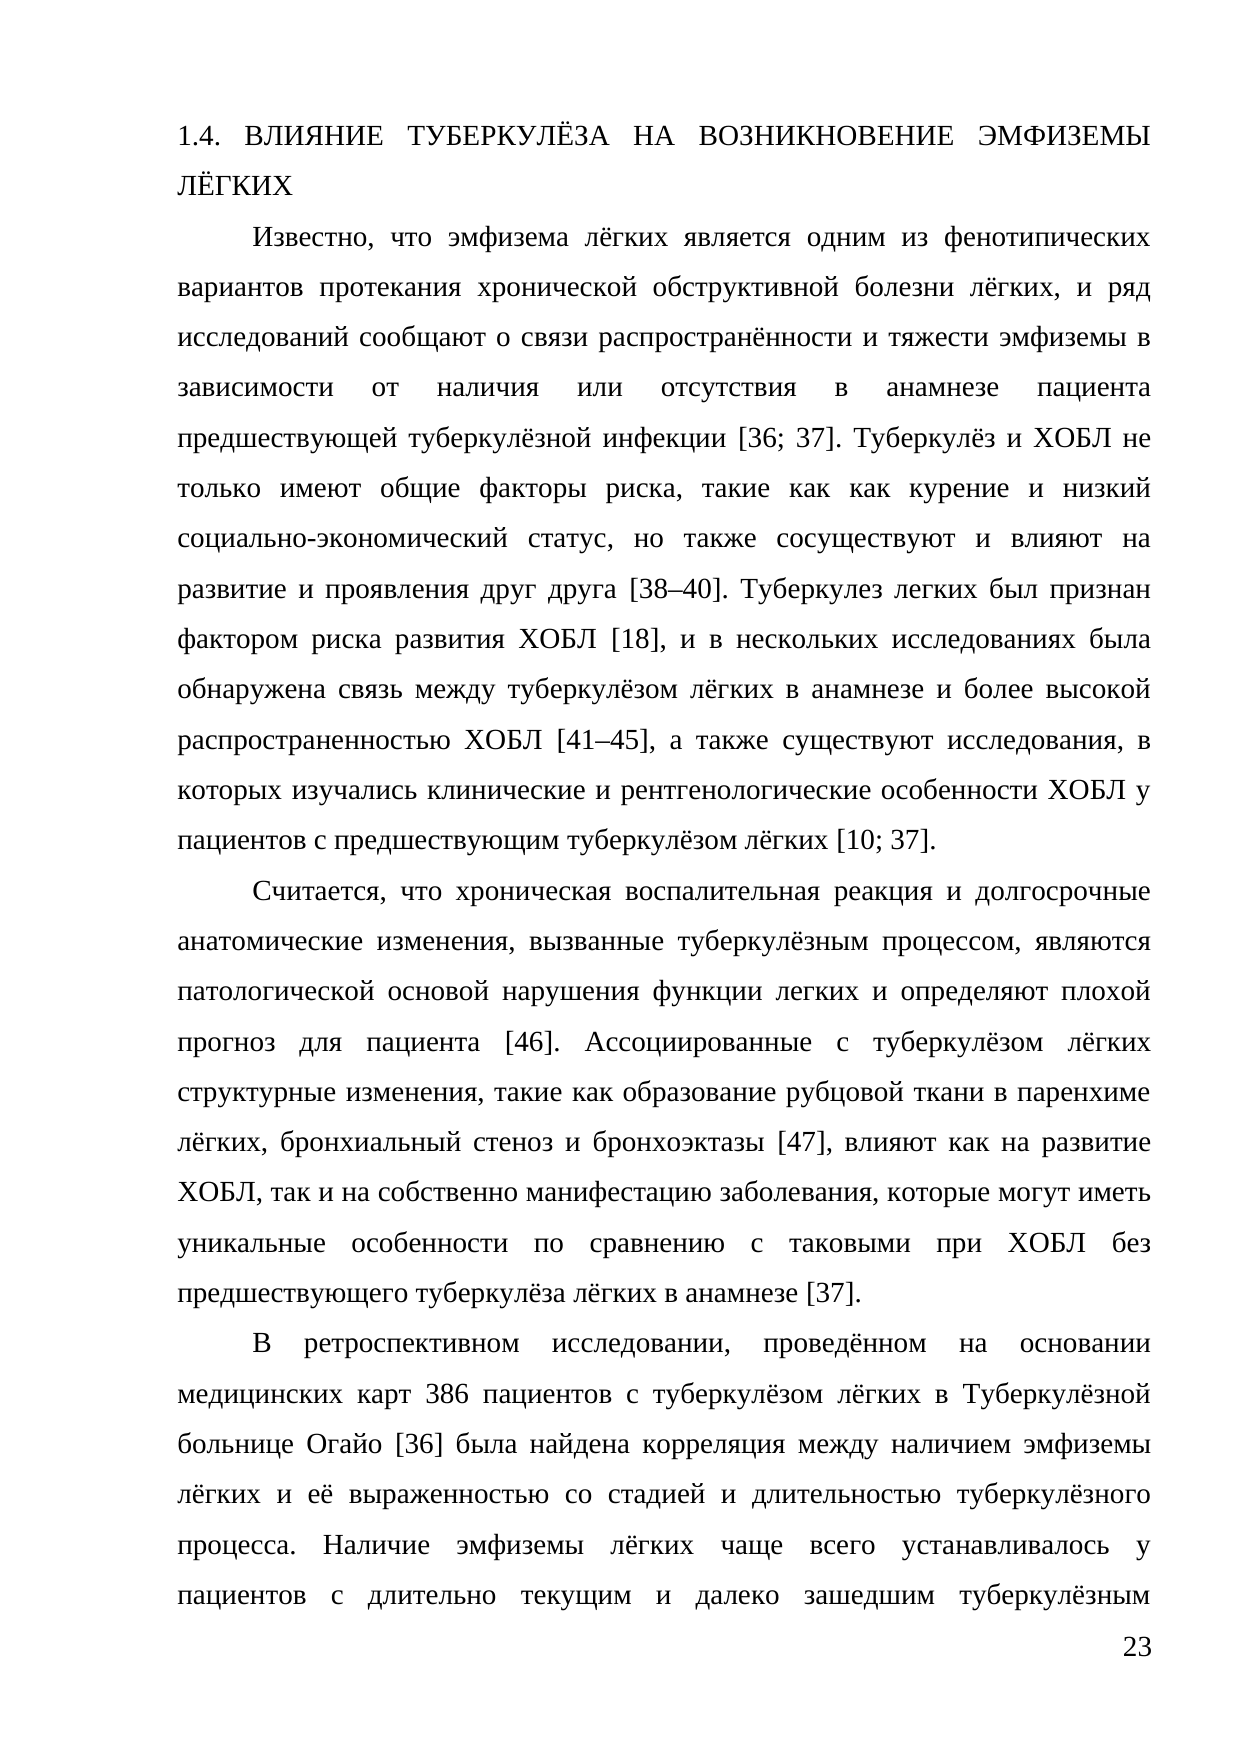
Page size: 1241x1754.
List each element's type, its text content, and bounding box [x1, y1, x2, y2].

text Считается, что хроническая воспалительная реакция и долгосрочные анатомические изменения, вызванные туберкулёзным процессом, являются патологической основой нарушения функции легких и определяют плохой прогноз для пациента [46]. Ассоциированные с туберкулёзом лёгких структурные изменения, такие как образование рубцовой ткани в паренхиме лёгких, бронхиальный стеноз и бронхоэктазы [47], влияют как на развитие ХОБЛ, так и на собственно манифестацию заболевания, которые могут иметь уникальные особенности по сравнению с таковыми при ХОБЛ без предшествующего туберкулёза лёгких в анамнезе [37]. [177, 873, 1152, 1309]
text Известно, что эмфизема лёгких является одним из фенотипических вариантов протекания хронической обструктивной болезни лёгких, и ряд исследований сообщают о связи распространённости и тяжести эмфиземы в зависимости от наличия или отсутствия в анамнезе пациента предшествующей туберкулёзной инфекции [36; 37]. Туберкулёз и ХОБЛ не только имеют общие факторы риска, такие как как курение и низкий социально-экономический статус, но также сосуществуют и влияют на развитие и проявления друг друга [38–40]. Туберкулез легких был признан фактором риска развития ХОБЛ [18], и в нескольких исследованиях была обнаружена связь между туберкулёзом лёгких в анамнезе и более высокой распространенностью ХОБЛ [41–45], а также существуют исследования, в которых изучались клинические и рентгенологические особенности ХОБЛ у пациентов с предшествующим туберкулёзом лёгких [10; 37]. [177, 219, 1152, 856]
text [177, 1326, 1152, 1611]
subtitle 1.4. ВЛИЯНИЕ ТУБЕРКУЛЁЗА НА ВОЗНИКНОВЕНИЕ ЭМФИЗЕМЫ ЛЁГКИХ [177, 118, 1152, 202]
